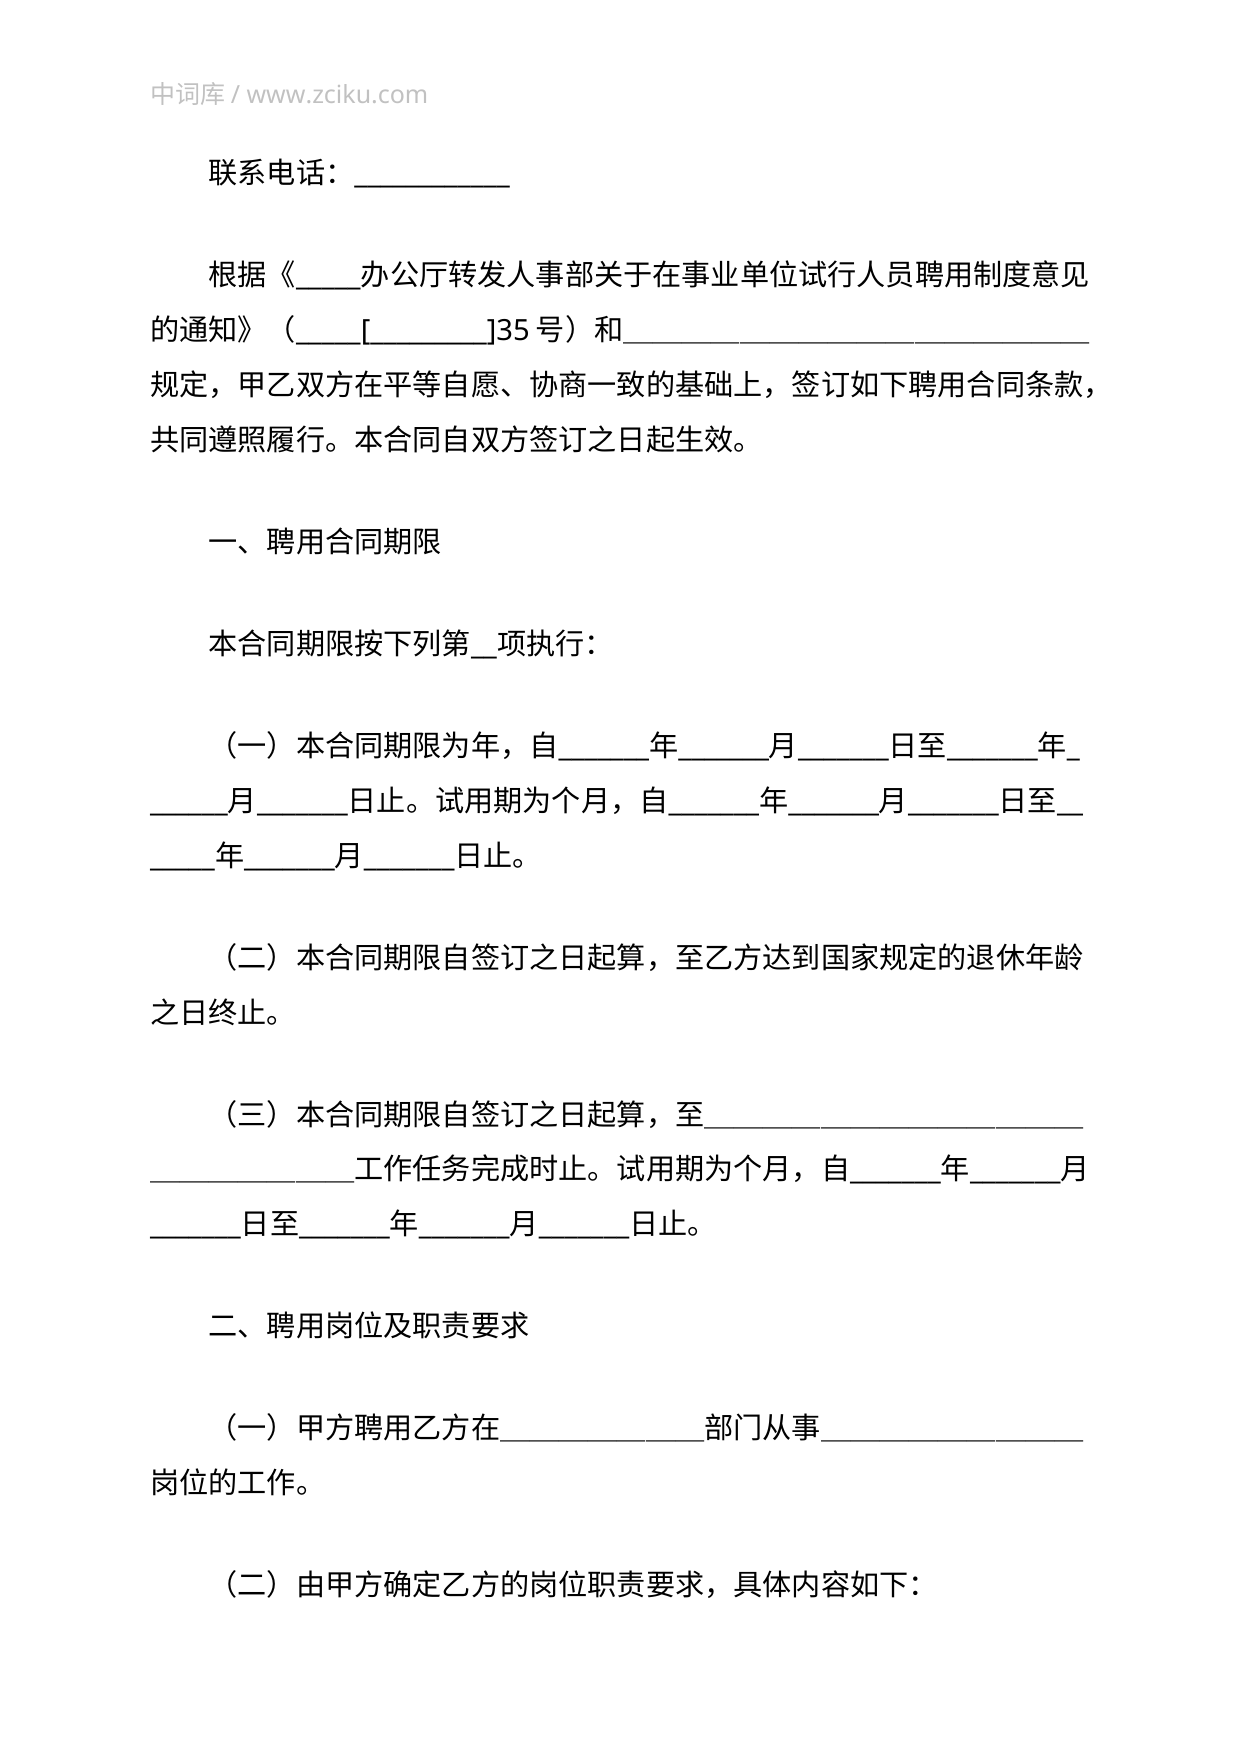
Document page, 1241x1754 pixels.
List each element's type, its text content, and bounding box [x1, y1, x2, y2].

text 一、聘用合同期限 [150, 519, 1090, 561]
text 本合同期限按下列第__项执行： [150, 620, 1090, 663]
text （一）甲方聘用乙方在＿＿＿＿＿＿＿部门从事＿＿＿＿＿＿＿＿＿岗位的工作。 [150, 1405, 1090, 1502]
text 根据《_____办公厅转发人事部关于在事业单位试行人员聘用制度意见的通知》（_____[_________]35号）和＿＿＿＿＿＿＿＿＿＿＿＿＿＿＿＿规定，甲乙双方在平等自愿、协商一致的基础上，签订如下聘用合同条款，共同遵照履行。本合同自双方签订之日起生效。 [150, 252, 1090, 459]
text （二）由甲方确定乙方的岗位职责要求，具体内容如下： [150, 1561, 1090, 1604]
text 联系电话：____________ [150, 150, 1090, 192]
text （二）本合同期限自签订之日起算，至乙方达到国家规定的退休年龄之日终止。 [150, 934, 1090, 1032]
text （三）本合同期限自签订之日起算，至＿＿＿＿＿＿＿＿＿＿＿＿＿＿＿＿＿＿＿＿工作任务完成时止。试用期为个月，自_______年_______月_______日至_______年_______月_______日止。 [150, 1091, 1090, 1243]
text （一）本合同期限为年，自_______年_______月_______日至_______年_______月_______日止。试用期为个月，自_______年_______月_______日至_______年_______月_______日止。 [150, 722, 1090, 875]
text 二、聘用岗位及职责要求 [150, 1303, 1090, 1345]
